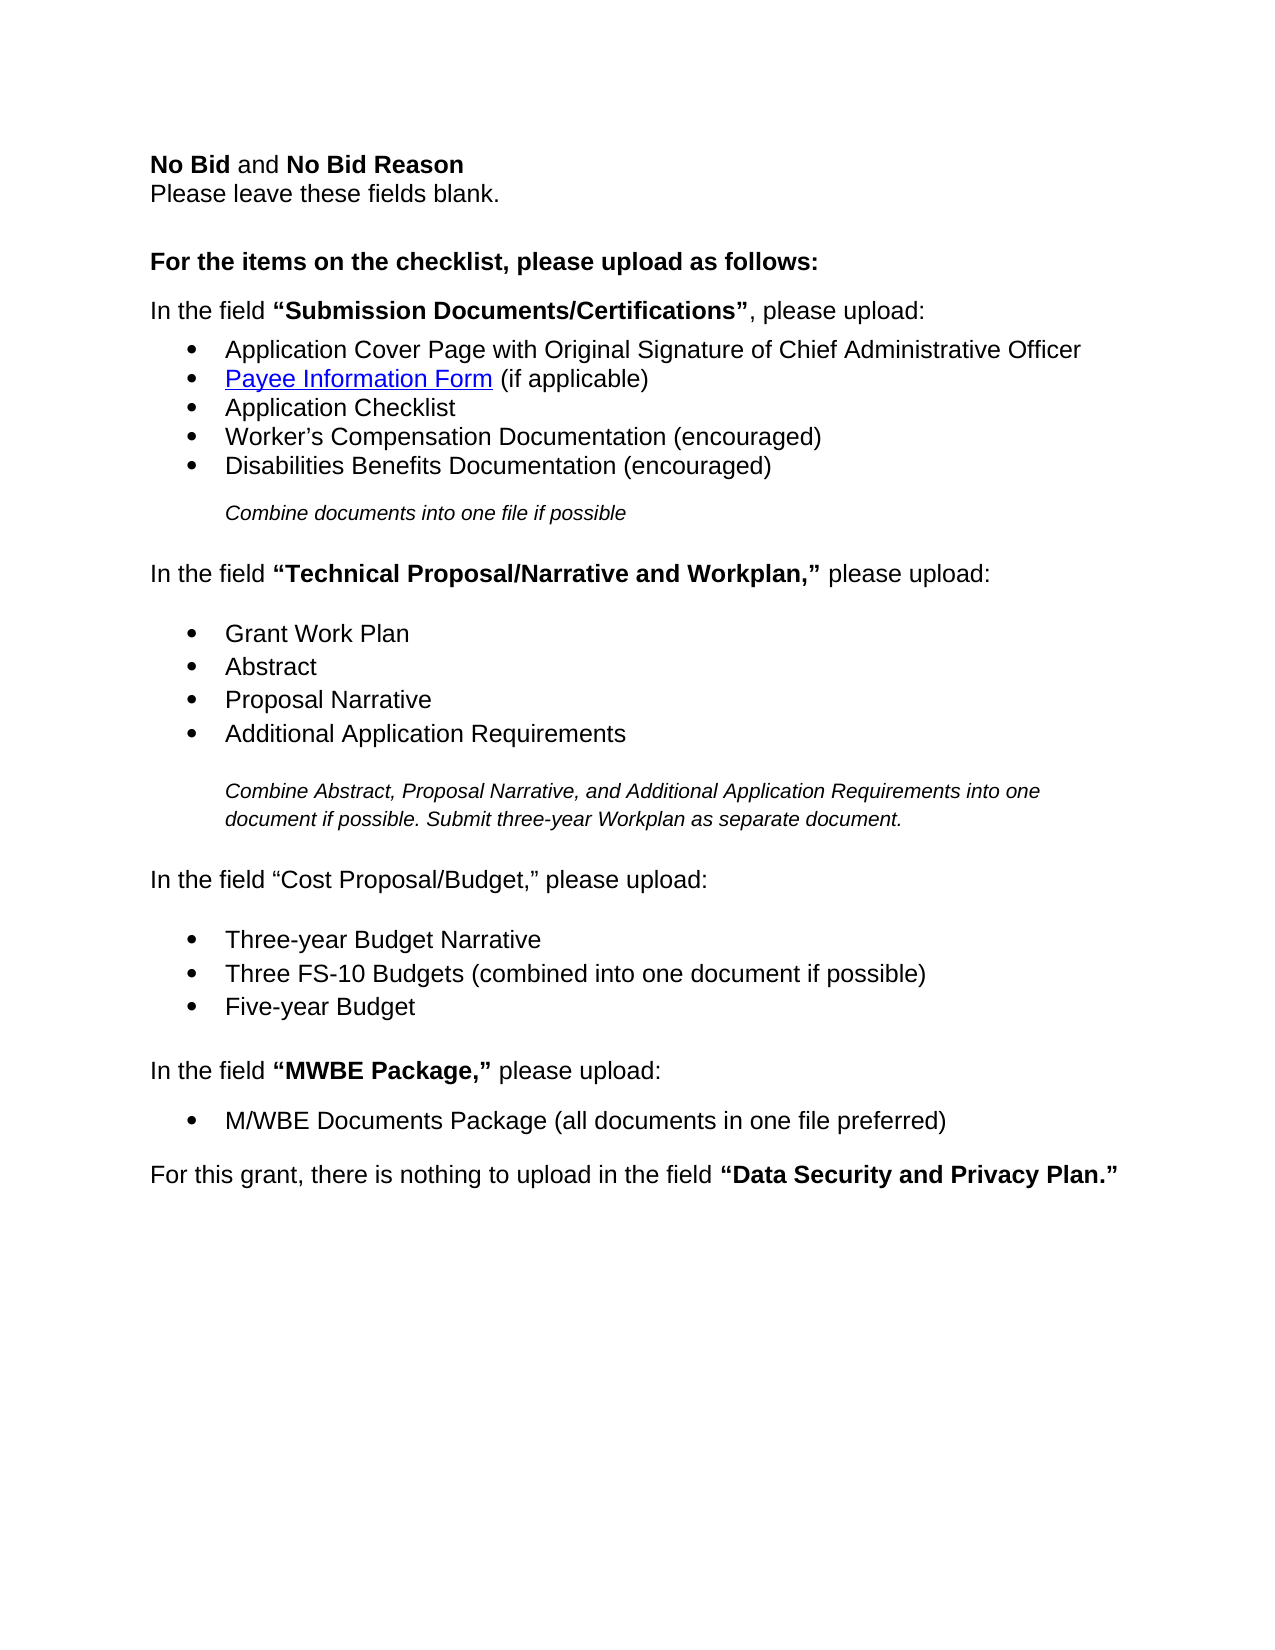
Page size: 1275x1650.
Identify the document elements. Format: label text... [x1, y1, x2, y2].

text In the field “Submission Documents/Certifications”, please upload: [150, 296, 1125, 325]
list Combine documents into one file if possible [225, 501, 1125, 524]
text In the field “Technical Proposal/Narrative and Workplan,” please upload: [150, 559, 1125, 588]
text No Bid and No Bid Reason [150, 150, 1125, 179]
list Additional Application Requirements [187, 719, 1125, 747]
list Proposal Narrative [187, 686, 1125, 714]
text Please leave these fields blank. [150, 179, 1125, 207]
list Payee Information Form (if applicable) [187, 364, 1125, 393]
list Grant Work Plan [187, 619, 1125, 648]
list Three-year Budget Narrative [187, 926, 1125, 954]
list Application Cover Page with Original Signature of Chief Administrative Officer [187, 335, 1125, 364]
text In the field “Cost Proposal/Budget,” please upload: [150, 866, 1125, 894]
list Three FS-10 Budgets (combined into one document if possible) [187, 959, 1125, 987]
text For this grant, there is nothing to upload in the field “Data Security and Privacy Plan.” [150, 1160, 1125, 1188]
text In the field “MWBE Package,” please upload: [150, 1056, 1125, 1085]
list Five-year Budget [187, 992, 1125, 1021]
list Disabilities Benefits Documentation (encouraged) [187, 451, 1125, 480]
list Worker’s Compensation Documentation (encouraged) [187, 422, 1125, 451]
list Abstract [187, 652, 1125, 681]
text For the items on the checklist, please upload as follows: [150, 247, 1125, 275]
list M/WBE Documents Package (all documents in one file preferred) [187, 1106, 1125, 1134]
list Application Checklist [187, 393, 1125, 422]
list Combine Abstract, Proposal Narrative, and Additional Application Requirements into one document if possible. Submit three-year Workplan as separate document. [225, 779, 1125, 831]
